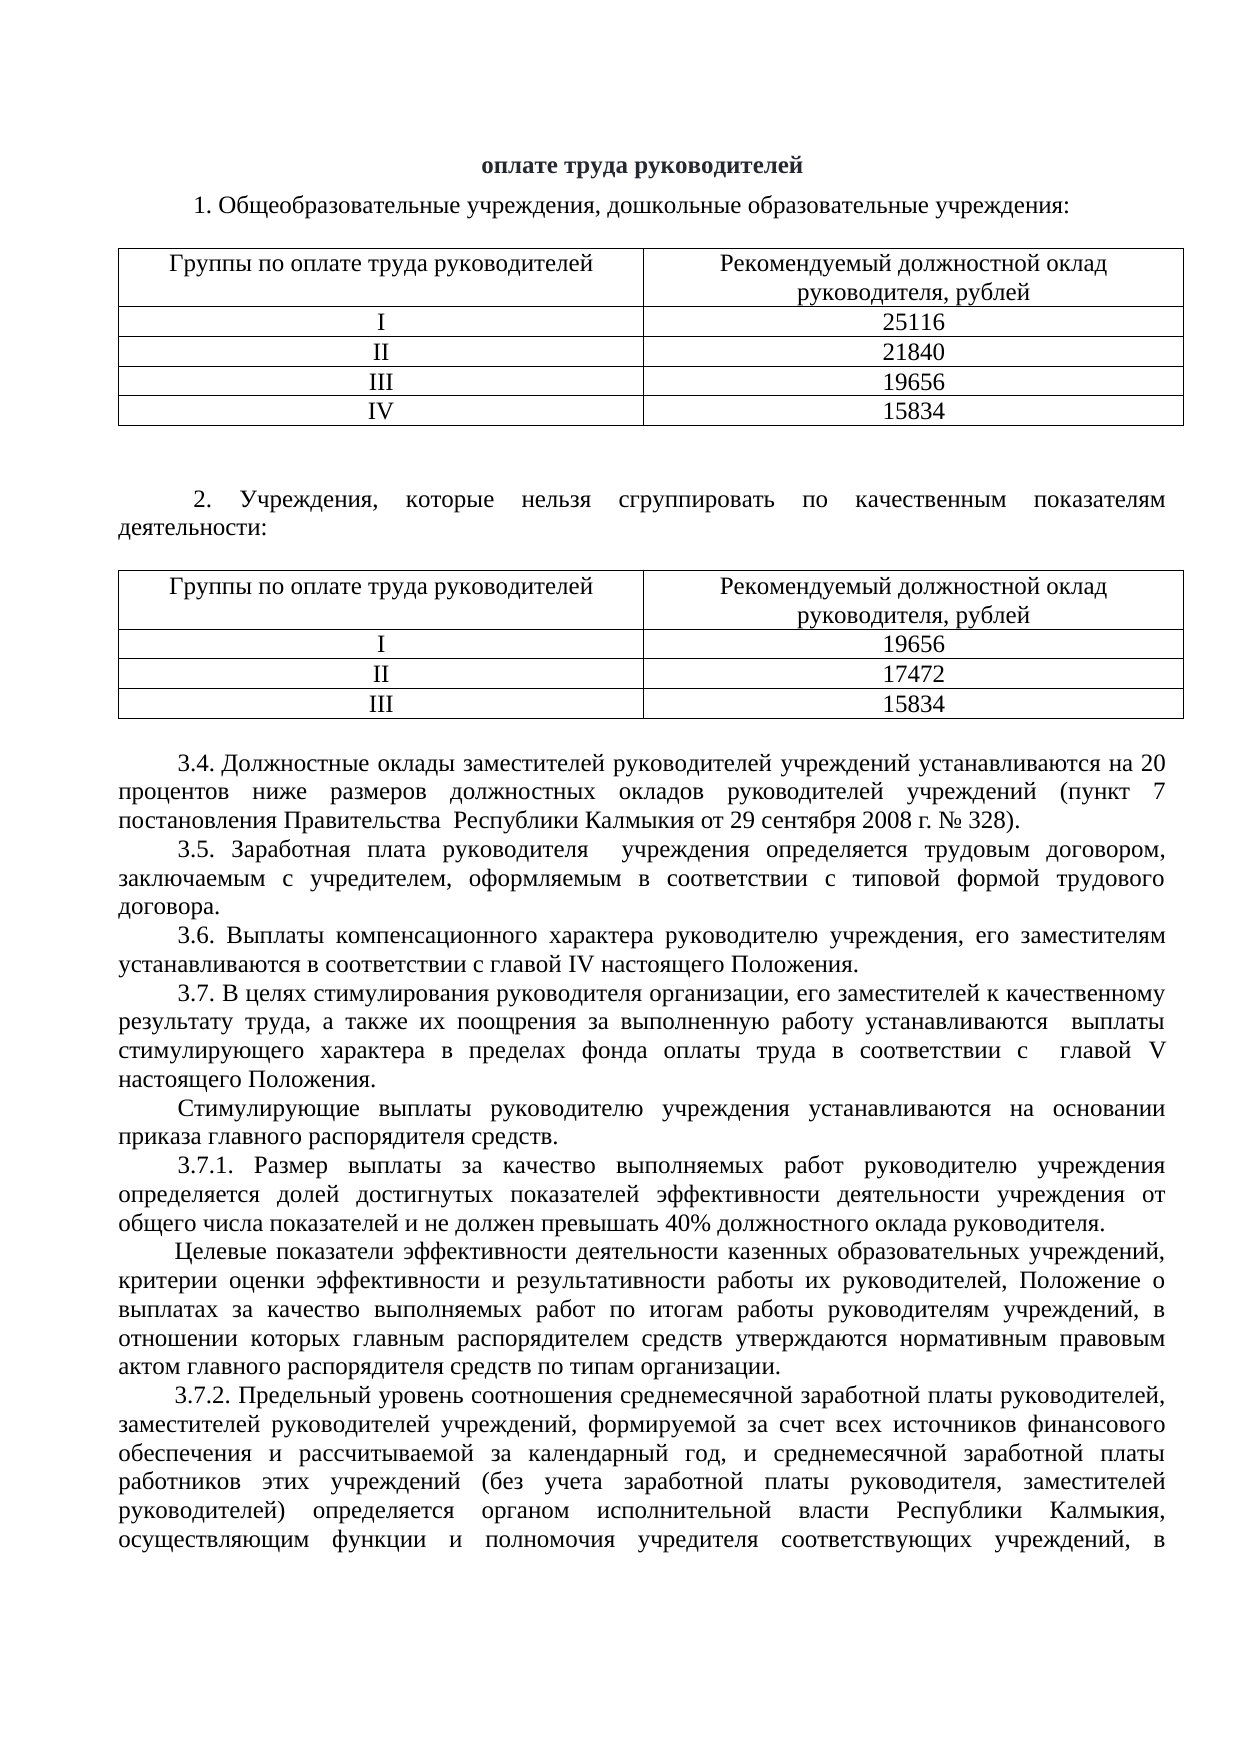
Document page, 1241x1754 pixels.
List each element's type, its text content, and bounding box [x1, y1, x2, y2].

text 2. Учреждения, которые нельзя сгруппировать по качественным показателям деятельности: [118, 484, 1166, 541]
table_header Рекомендуемый должностной оклад руководителя, рублей [644, 571, 1183, 628]
table_cell 21840 [644, 337, 1183, 366]
table_cell IV [119, 396, 643, 425]
text 3.7.1. Размер выплаты за качество выполняемых работ руководителю учреждения определяется долей достигнутых показателей эффективности деятельности учреждения от общего числа показателей и не должен превышать 40% должностного оклада руководителя. [118, 1150, 1166, 1236]
table_cell III [119, 689, 643, 718]
table_cell 17472 [644, 659, 1183, 688]
text 3.6. Выплаты компенсационного характера руководителю учреждения, его заместителям устанавливаются в соответствии с главой IV настоящего Положения. [118, 920, 1166, 978]
text 3.5. Заработная плата руководителя учреждения определяется трудовым договором, заключаемым с учредителем, оформляемым в соответствии с типовой формой трудового договора. [118, 834, 1166, 920]
table_header Группы по оплате труда руководителей [119, 249, 643, 306]
table_cell II [119, 659, 643, 688]
text Стимулирующие выплаты руководителю учреждения устанавливаются на основании приказа главного распорядителя средств. [118, 1093, 1166, 1150]
text 3.4. Должностные оклады заместителей руководителей учреждений устанавливаются на 20 процентов ниже размеров должностных окладов руководителей учреждений (пункт 7 постановления Правительства Республики Калмыкия от 29 сентября 2008 г. № 328). [118, 748, 1166, 834]
table_cell 15834 [644, 689, 1183, 718]
text 3.7. В целях стимулирования руководителя организации, его заместителей к качественному результату труда, а также их поощрения за выполненную работу устанавливаются выплаты стимулирующего характера в пределах фонда оплаты труда в соответствии с главой V настоящего Положения. [118, 978, 1166, 1093]
table_cell 25116 [644, 307, 1183, 336]
table_cell 15834 [644, 396, 1183, 425]
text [118, 1380, 1166, 1553]
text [118, 150, 1166, 179]
table_cell II [119, 337, 643, 366]
table_cell 19656 [644, 367, 1183, 395]
table_cell I [119, 630, 643, 658]
table_cell III [119, 367, 643, 395]
table_header Группы по оплате труда руководителей [119, 571, 643, 628]
text Целевые показатели эффективности деятельности казенных образовательных учреждений, критерии оценки эффективности и результативности работы их руководителей, Положение о выплатах за качество выполняемых работ по итогам работы руководителям учреждений, в отношении которых главным распорядителем средств утверждаются нормативным правовым актом главного распорядителя средств по типам организации. [118, 1236, 1166, 1380]
table_header Рекомендуемый должностной оклад руководителя, рублей [644, 249, 1183, 306]
table_cell 19656 [644, 630, 1183, 658]
table_cell I [119, 307, 643, 336]
text 1. Общеобразовательные учреждения, дошкольные образовательные учреждения: [118, 190, 1166, 219]
